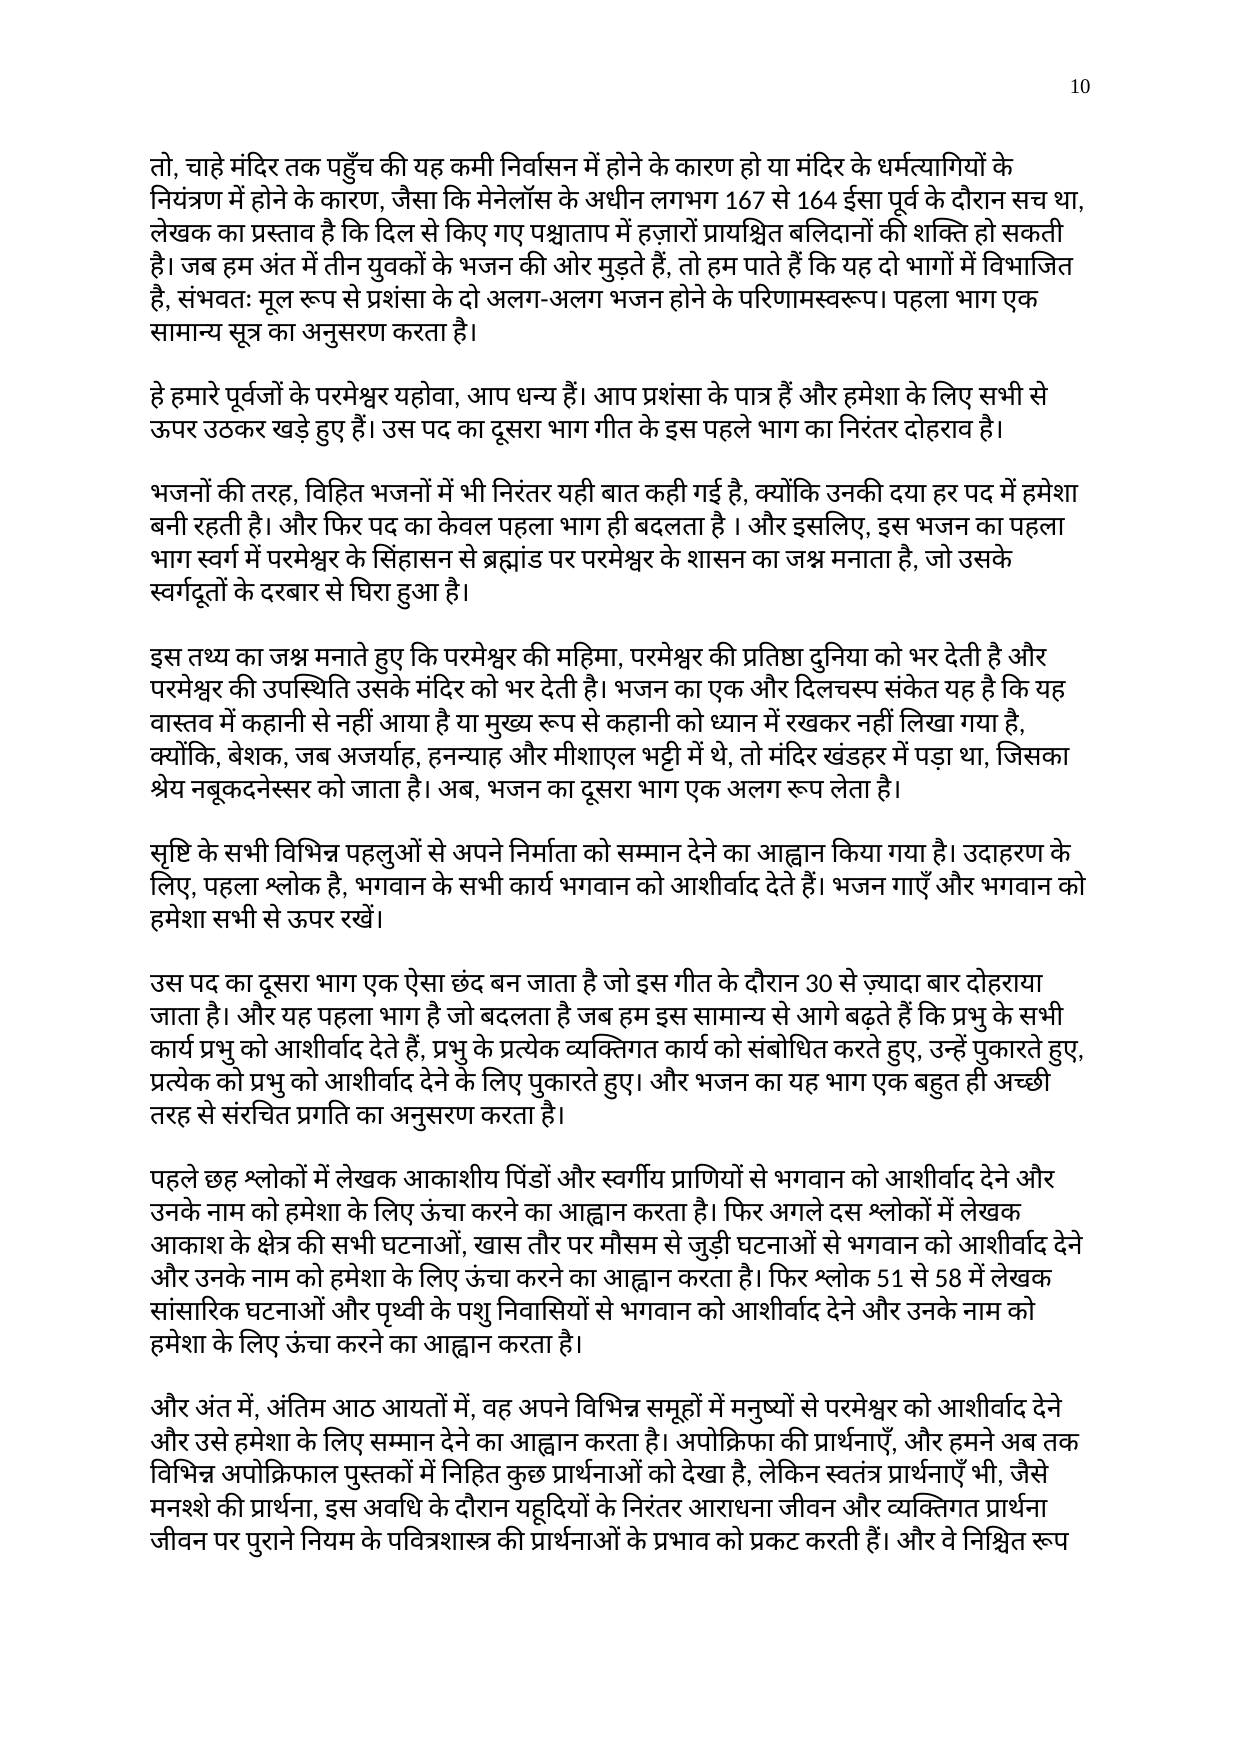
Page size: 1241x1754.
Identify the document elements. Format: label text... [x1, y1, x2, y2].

text तो, चाहे मंदिर तक पहुँच की यह कमी निर्वासन में होने के कारण हो या मंदिर के धर्मत्यागियों के नियंत्रण में होने के कारण, जैसा कि मेनेलॉस के अधीन लगभग 167 से 164 ईसा पूर्व के दौरान सच था, लेखक का प्रस्ताव है कि दिल से किए गए पश्चाताप में हज़ारों प्रायश्चित बलिदानों की शक्ति हो सकती है। जब हम अंत में तीन युवकों के भजन की ओर मुड़ते हैं, तो हम पाते हैं कि यह दो भागों में विभाजित है, संभवतः मूल रूप से प्रशंसा के दो अलग-अलग भजन होने के परिणामस्वरूप। पहला भाग एक सामान्य सूत्र का अनुसरण करता है। [150, 150, 1090, 348]
text पहले छह श्लोकों में लेखक आकाशीय पिंडों और स्वर्गीय प्राणियों से भगवान को आशीर्वाद देने और उनके नाम को हमेशा के लिए ऊंचा करने का आह्वान करता है। फिर अगले दस श्लोकों में लेखक आकाश के क्षेत्र की सभी घटनाओं, खास तौर पर मौसम से जुड़ी घटनाओं से भगवान को आशीर्वाद देने और उनके नाम को हमेशा के लिए ऊंचा करने का आह्वान करता है। फिर श्लोक 51 से 58 में लेखक सांसारिक घटनाओं और पृथ्वी के पशु निवासियों से भगवान को आशीर्वाद देने और उनके नाम को हमेशा के लिए ऊंचा करने का आह्वान करता है। [150, 1162, 1090, 1361]
text सृष्टि के सभी विभिन्न पहलुओं से अपने निर्माता को सम्मान देने का आह्वान किया गया है। उदाहरण के लिए, पहला श्लोक है, भगवान के सभी कार्य भगवान को आशीर्वाद देते हैं। भजन गाएँ और भगवान को हमेशा सभी से ऊपर रखें। [150, 836, 1090, 935]
text भजनों की तरह, विहित भजनों में भी निरंतर यही बात कही गई है, क्योंकि उनकी दया हर पद में हमेशा बनी रहती है। और फिर पद का केवल पहला भाग ही बदलता है । और इसलिए, इस भजन का पहला भाग स्वर्ग में परमेश्वर के सिंहासन से ब्रह्मांड पर परमेश्वर के शासन का जश्न मनाता है, जो उसके स्वर्गदूतों के दरबार से घिरा हुआ है। [150, 476, 1090, 608]
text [150, 1392, 1090, 1557]
text उस पद का दूसरा भाग एक ऐसा छंद बन जाता है जो इस गीत के दौरान 30 से ज़्यादा बार दोहराया जाता है। और यह पहला भाग है जो बदलता है जब हम इस सामान्य से आगे बढ़ते हैं कि प्रभु के सभी कार्य प्रभु को आशीर्वाद देते हैं, प्रभु के प्रत्येक व्यक्तिगत कार्य को संबोधित करते हुए, उन्हें पुकारते हुए, प्रत्येक को प्रभु को आशीर्वाद देने के लिए पुकारते हुए। और भजन का यह भाग एक बहुत ही अच्छी तरह से संरचित प्रगति का अनुसरण करता है। [150, 966, 1090, 1131]
text इस तथ्य का जश्न मनाते हुए कि परमेश्वर की महिमा, परमेश्वर की प्रतिष्ठा दुनिया को भर देती है और परमेश्वर की उपस्थिति उसके मंदिर को भर देती है। भजन का एक और दिलचस्प संकेत यह है कि यह वास्तव में कहानी से नहीं आया है या मुख्य रूप से कहानी को ध्यान में रखकर नहीं लिखा गया है, क्योंकि, बेशक, जब अजर्याह, हनन्याह और मीशाएल भट्टी में थे, तो मंदिर खंडहर में पड़ा था, जिसका श्रेय नबूकदनेस्सर को जाता है। अब, भजन का दूसरा भाग एक अलग रूप लेता है। [150, 640, 1090, 805]
text हे हमारे पूर्वजों के परमेश्वर यहोवा, आप धन्य हैं। आप प्रशंसा के पात्र हैं और हमेशा के लिए सभी से ऊपर उठकर खड़े हुए हैं। उस पद का दूसरा भाग गीत के इस पहले भाग का निरंतर दोहराव है। [150, 379, 1090, 445]
